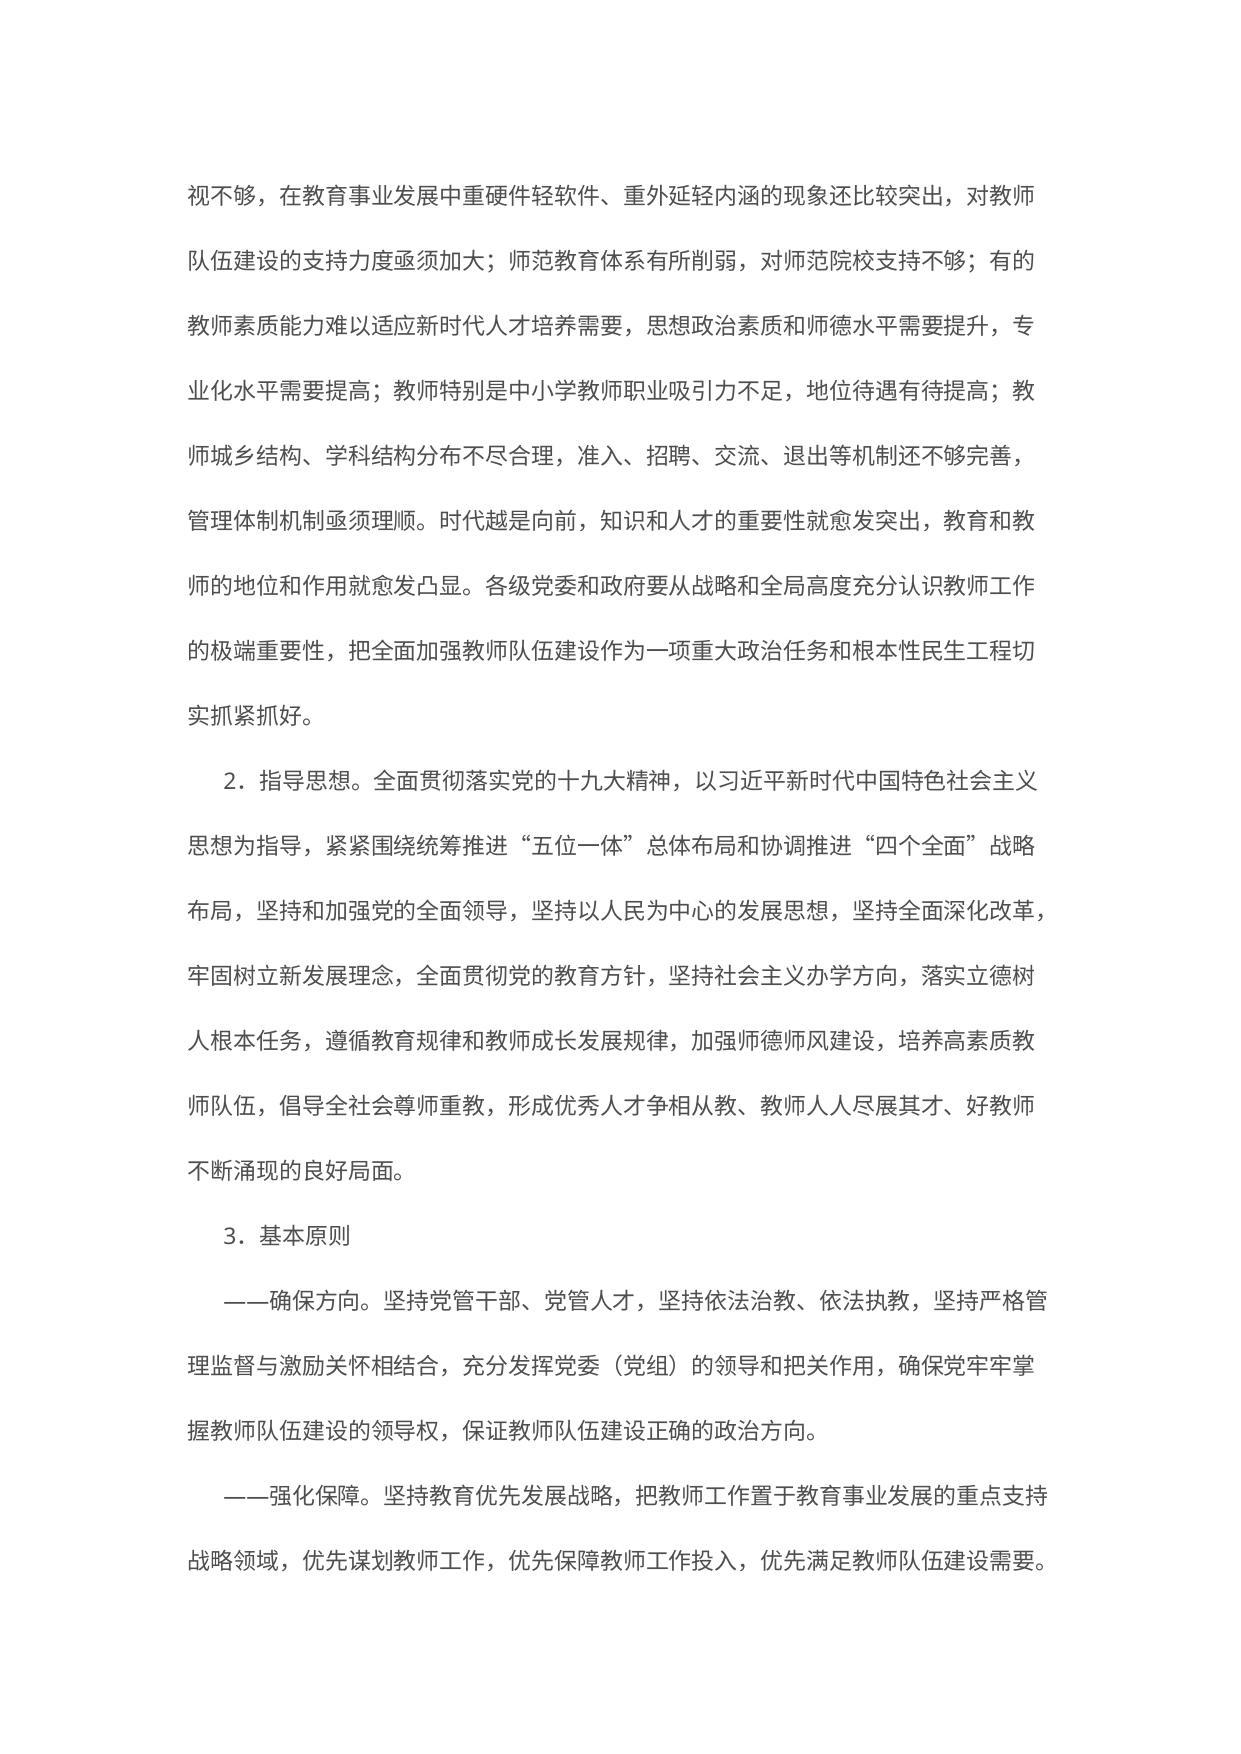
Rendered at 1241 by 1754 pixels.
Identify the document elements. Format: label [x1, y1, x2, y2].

text [187, 162, 1053, 1592]
